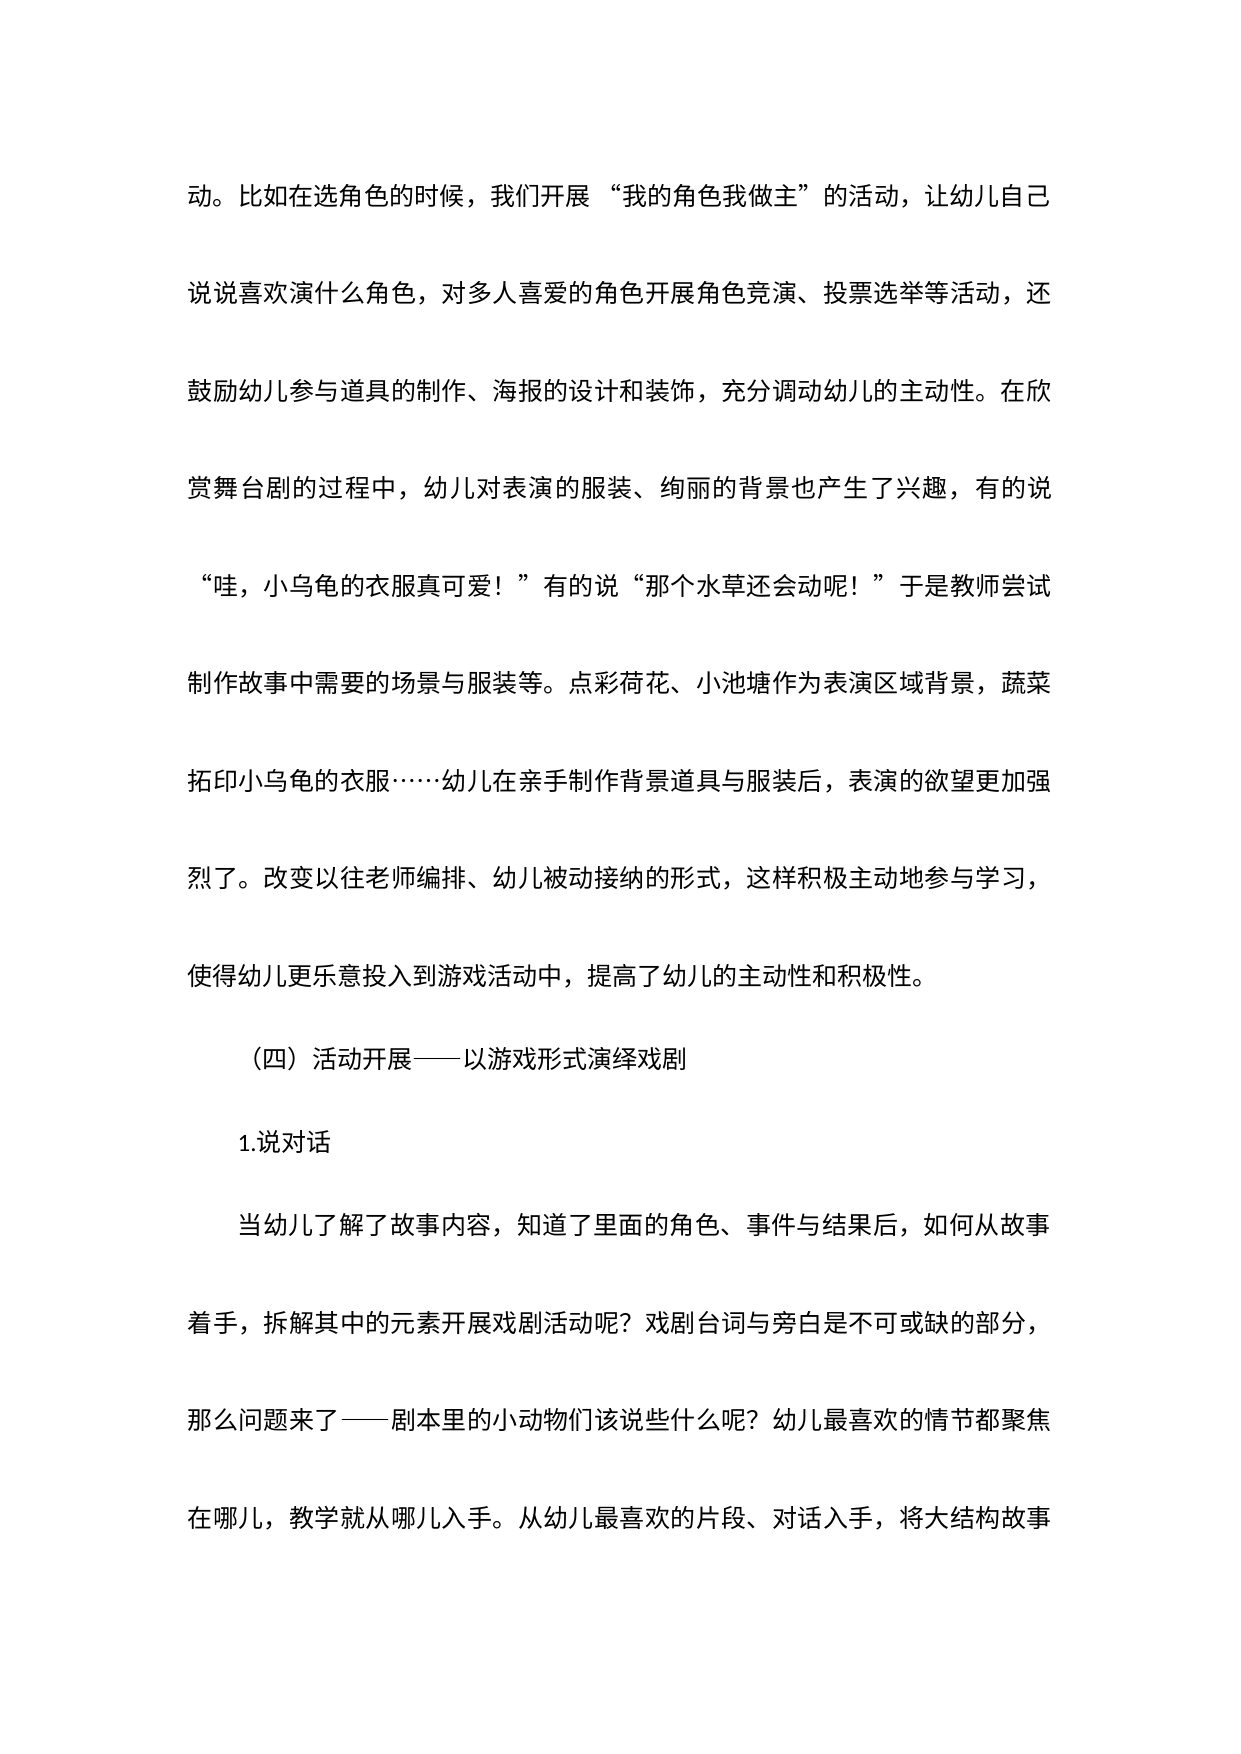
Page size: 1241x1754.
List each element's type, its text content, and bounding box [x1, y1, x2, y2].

text （四）活动开展——以游戏形式演绎戏剧 [187, 1025, 1053, 1090]
text 1.说对话 [187, 1108, 1053, 1173]
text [187, 162, 1053, 1007]
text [187, 1191, 1053, 1549]
